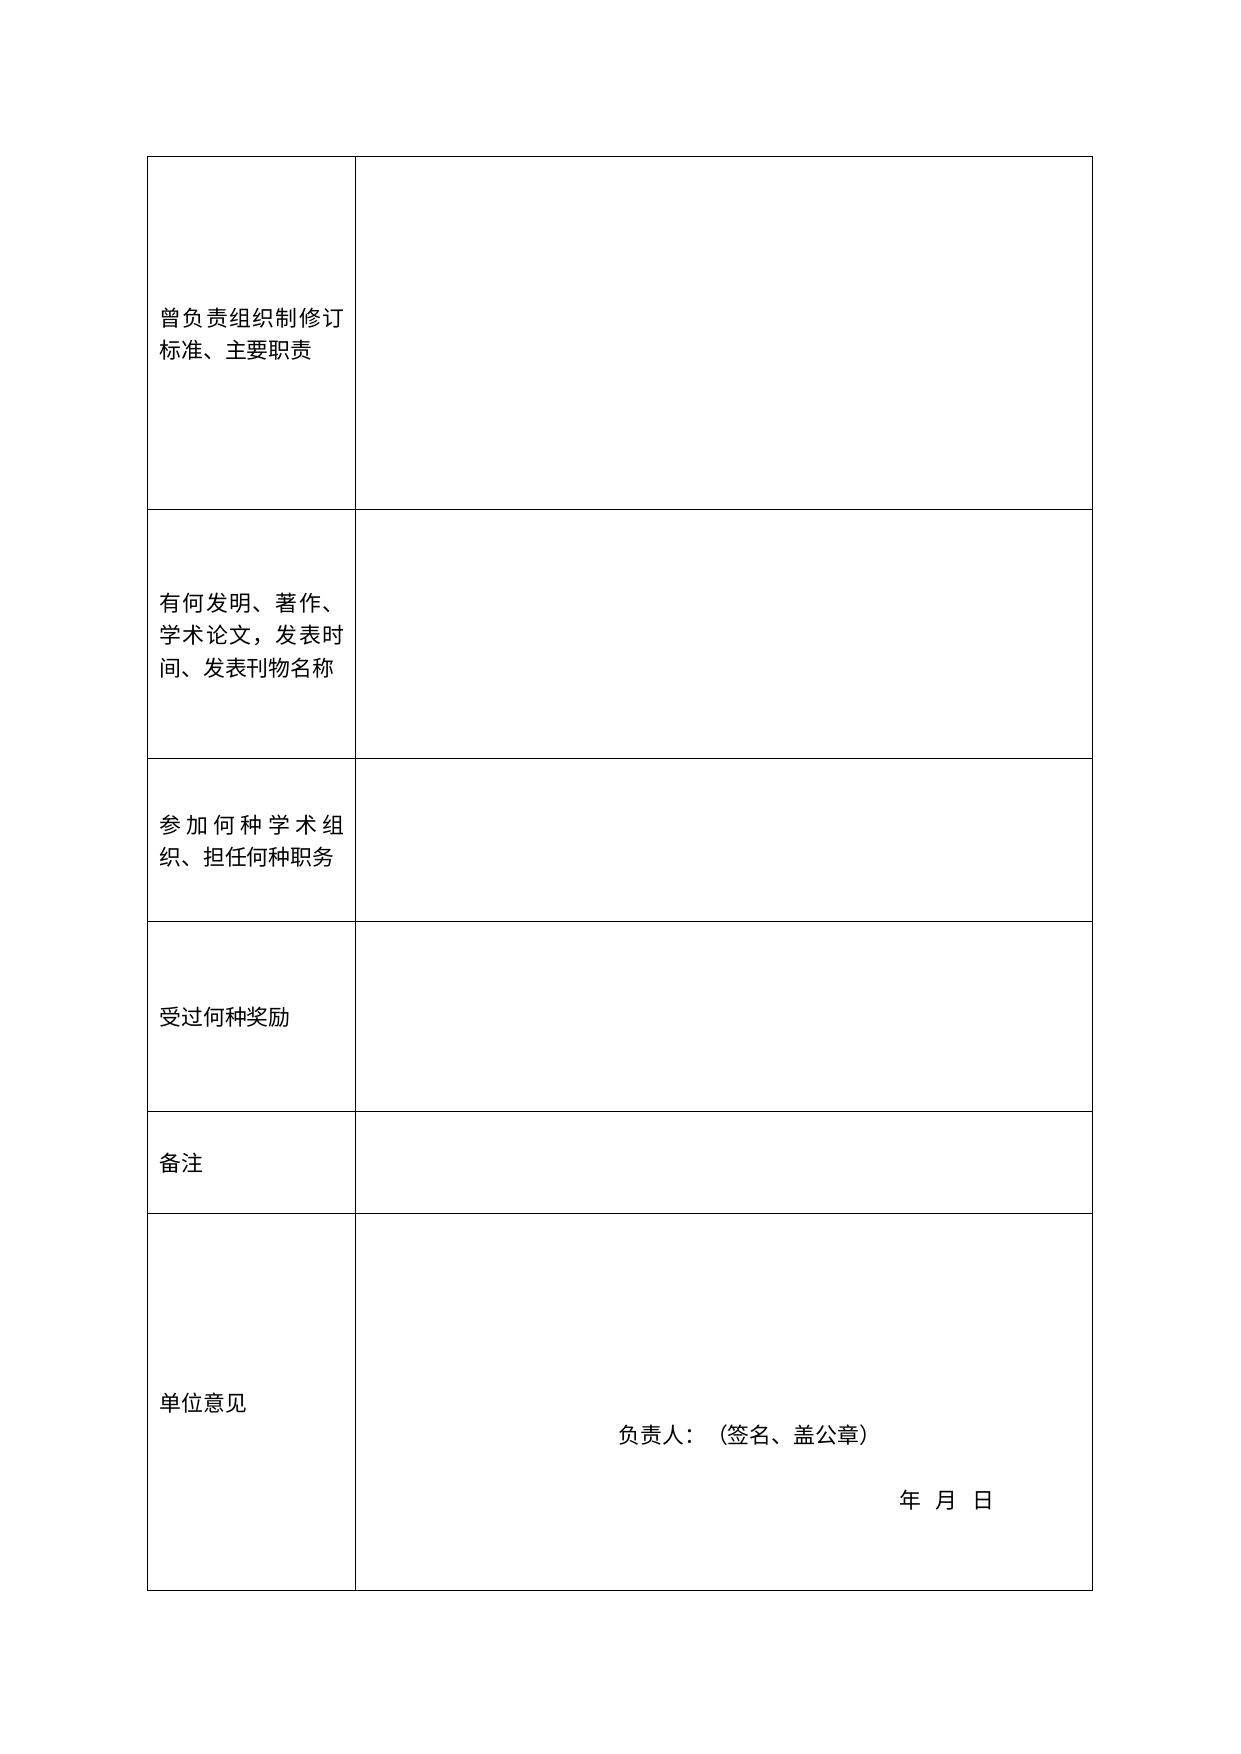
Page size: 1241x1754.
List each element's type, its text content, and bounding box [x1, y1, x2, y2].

table_cell 单位意见 [148, 1214, 355, 1589]
table_cell 曾负责组织制修订标准、主要职责 [148, 157, 355, 509]
table_cell 参加何种学术组织、担任何种职务 [148, 759, 355, 921]
table_cell 有何发明、著作、学术论文，发表时间、发表刊物名称 [148, 510, 355, 758]
table_cell [356, 510, 1092, 758]
table_cell [356, 759, 1092, 921]
table_cell 受过何种奖励 [148, 922, 355, 1111]
table_cell 负责人：（签名、盖公章） 年 月 日 [356, 1214, 1092, 1589]
table_cell 备注 [148, 1112, 355, 1213]
table_cell [356, 1112, 1092, 1213]
table_cell [356, 922, 1092, 1111]
table_cell [356, 157, 1092, 509]
